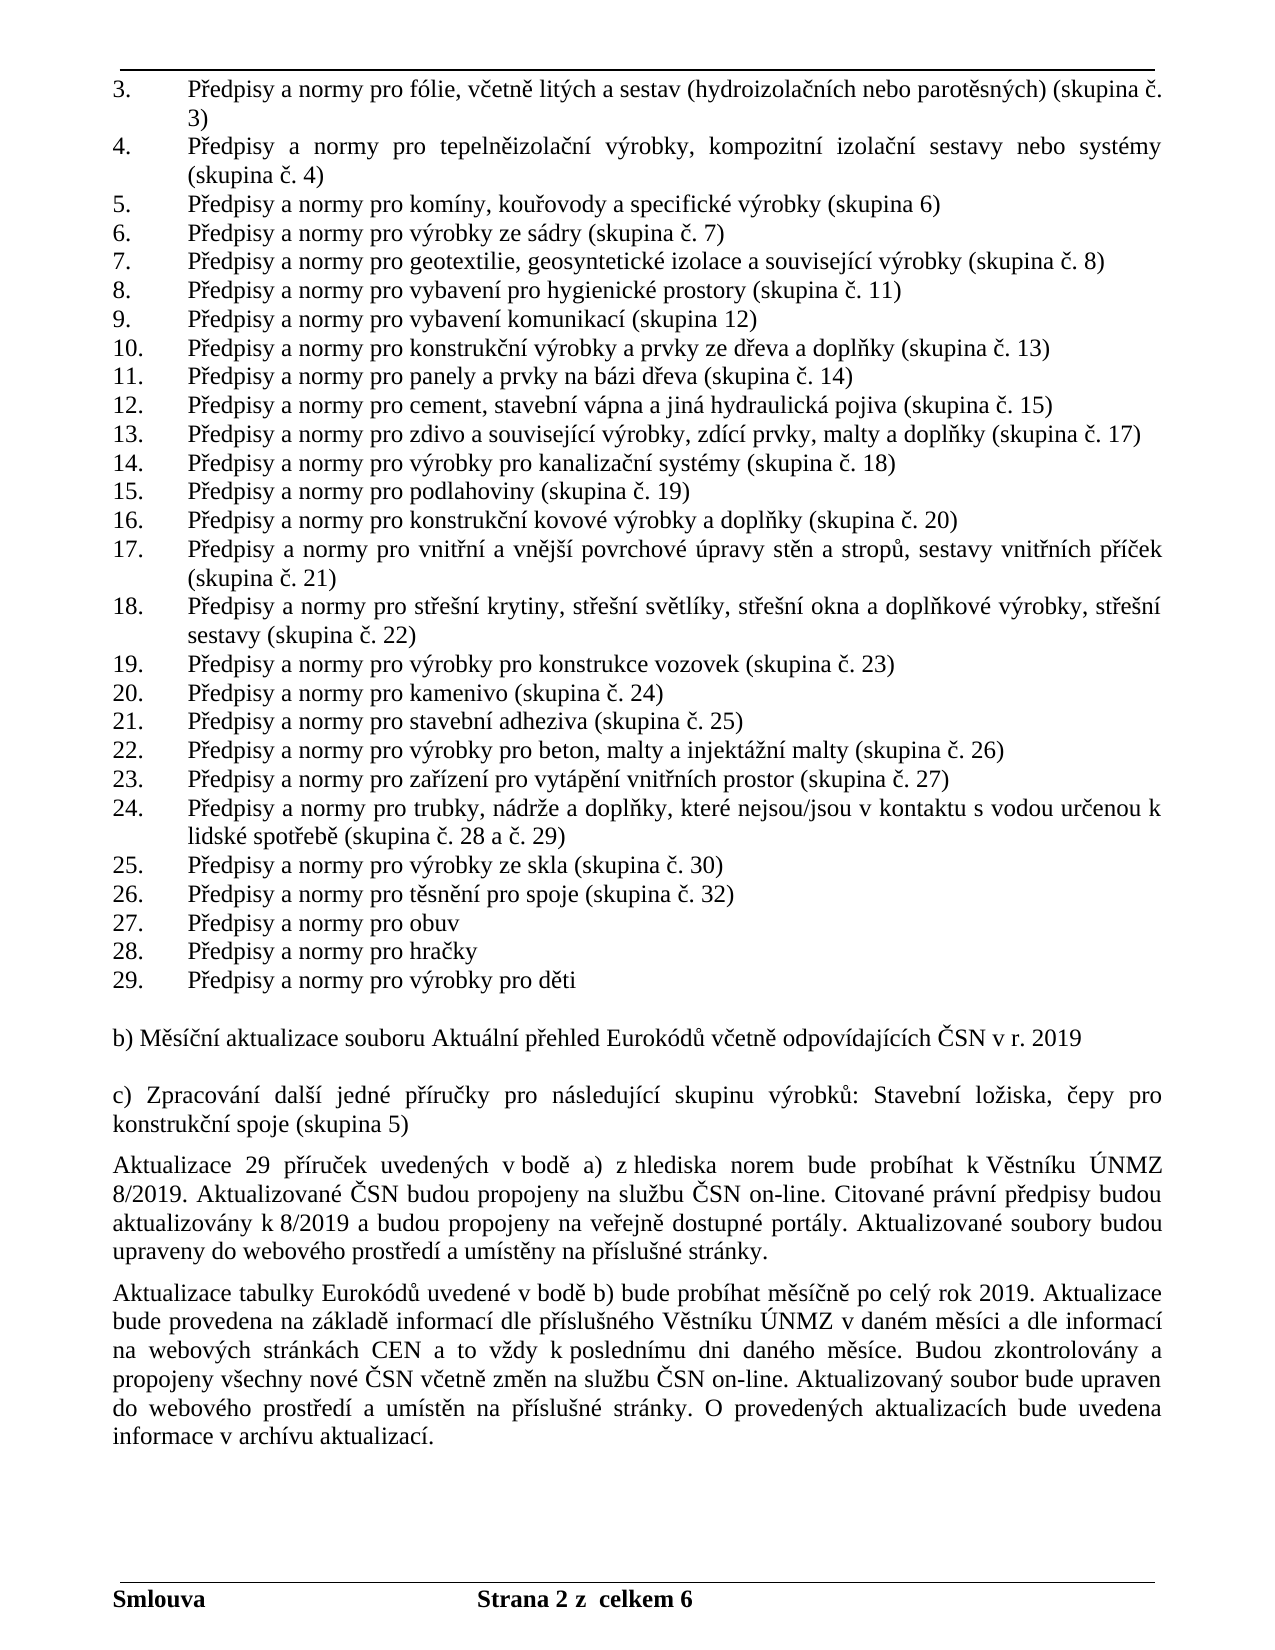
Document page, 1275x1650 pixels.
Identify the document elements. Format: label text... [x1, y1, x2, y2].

text 26. Předpisy a normy pro těsnění pro spoje (skupina č. 32) [112, 879, 1163, 908]
text 22. Předpisy a normy pro výrobky pro beton, malty a injektážní malty (skupina č. 26) [112, 735, 1163, 764]
text 17. Předpisy a normy pro vnitřní a vnější povrchové úpravy stěn a stropů, sestavy vnitřních příček (skupina č. 21) [112, 534, 1163, 591]
text 7. Předpisy a normy pro geotextilie, geosyntetické izolace a související výrobky (skupina č. 8) [112, 246, 1163, 275]
text 16. Předpisy a normy pro konstrukční kovové výrobky a doplňky (skupina č. 20) [112, 505, 1163, 534]
text c) Zpracování další jedné příručky pro následující skupinu výrobků: Stavební ložiska, čepy pro konstrukční spoje (skupina 5) [112, 1080, 1163, 1138]
text 21. Předpisy a normy pro stavební adheziva (skupina č. 25) [112, 706, 1163, 735]
text 9. Předpisy a normy pro vybavení komunikací (skupina 12) [112, 304, 1163, 333]
text 3. Předpisy a normy pro fólie, včetně litých a sestav (hydroizolačních nebo parotěsných) (skupina č. 3) [112, 74, 1163, 131]
text 19. Předpisy a normy pro výrobky pro konstrukce vozovek (skupina č. 23) [112, 649, 1163, 678]
text Aktualizace 29 příruček uvedených v bodě a) z hlediska norem bude probíhat k Věstníku ÚNMZ 8/2019. Aktualizované ČSN budou propojeny na službu ČSN on-line. Citované právní předpisy budou aktualizovány k 8/2019 a budou propojeny na veřejně dostupné portály. Aktualizované soubory budou upraveny do webového prostředí a umístěny na příslušné stránky. [112, 1150, 1163, 1265]
text 10. Předpisy a normy pro konstrukční výrobky a prvky ze dřeva a doplňky (skupina č. 13) [112, 333, 1163, 361]
text 8. Předpisy a normy pro vybavení pro hygienické prostory (skupina č. 11) [112, 275, 1163, 304]
text 24. Předpisy a normy pro trubky, nádrže a doplňky, které nejsou/jsou v kontaktu s vodou určenou k lidské spotřebě (skupina č. 28 a č. 29) [112, 793, 1163, 850]
text 12. Předpisy a normy pro cement, stavební vápna a jiná hydraulická pojiva (skupina č. 15) [112, 390, 1163, 419]
text 4. Předpisy a normy pro tepelněizolační výrobky, kompozitní izolační sestavy nebo systémy (skupina č. 4) [112, 131, 1163, 189]
text b) Měsíční aktualizace souboru Aktuální přehled Eurokódů včetně odpovídajících ČSN v r. 2019 [112, 1023, 1163, 1051]
text Aktualizace tabulky Eurokódů uvedené v bodě b) bude probíhat měsíčně po celý rok 2019. Aktualizace bude provedena na základě informací dle příslušného Věstníku ÚNMZ v daném měsíci a dle informací na webových stránkách CEN a to vždy k poslednímu dni daného měsíce. Budou zkontrolovány a propojeny všechny nové ČSN včetně změn na službu ČSN on-line. Aktualizovaný soubor bude upraven do webového prostředí a umístěn na příslušné stránky. O provedených aktualizacích bude uvedena informace v archívu aktualizací. [112, 1278, 1163, 1450]
text 15. Předpisy a normy pro podlahoviny (skupina č. 19) [112, 476, 1163, 505]
text 23. Předpisy a normy pro zařízení pro vytápění vnitřních prostor (skupina č. 27) [112, 764, 1163, 793]
text 5. Předpisy a normy pro komíny, kouřovody a specifické výrobky (skupina 6) [112, 189, 1163, 218]
text 11. Předpisy a normy pro panely a prvky na bázi dřeva (skupina č. 14) [112, 361, 1163, 390]
text 29. Předpisy a normy pro výrobky pro děti [112, 965, 1163, 994]
text 27. Předpisy a normy pro obuv [112, 908, 1163, 936]
text 25. Předpisy a normy pro výrobky ze skla (skupina č. 30) [112, 850, 1163, 879]
text 28. Předpisy a normy pro hračky [112, 936, 1163, 965]
text 14. Předpisy a normy pro výrobky pro kanalizační systémy (skupina č. 18) [112, 448, 1163, 476]
text 6. Předpisy a normy pro výrobky ze sádry (skupina č. 7) [112, 218, 1163, 246]
text 18. Předpisy a normy pro střešní krytiny, střešní světlíky, střešní okna a doplňkové výrobky, střešní sestavy (skupina č. 22) [112, 591, 1163, 649]
text 13. Předpisy a normy pro zdivo a související výrobky, zdící prvky, malty a doplňky (skupina č. 17) [112, 419, 1163, 448]
text 20. Předpisy a normy pro kamenivo (skupina č. 24) [112, 678, 1163, 706]
